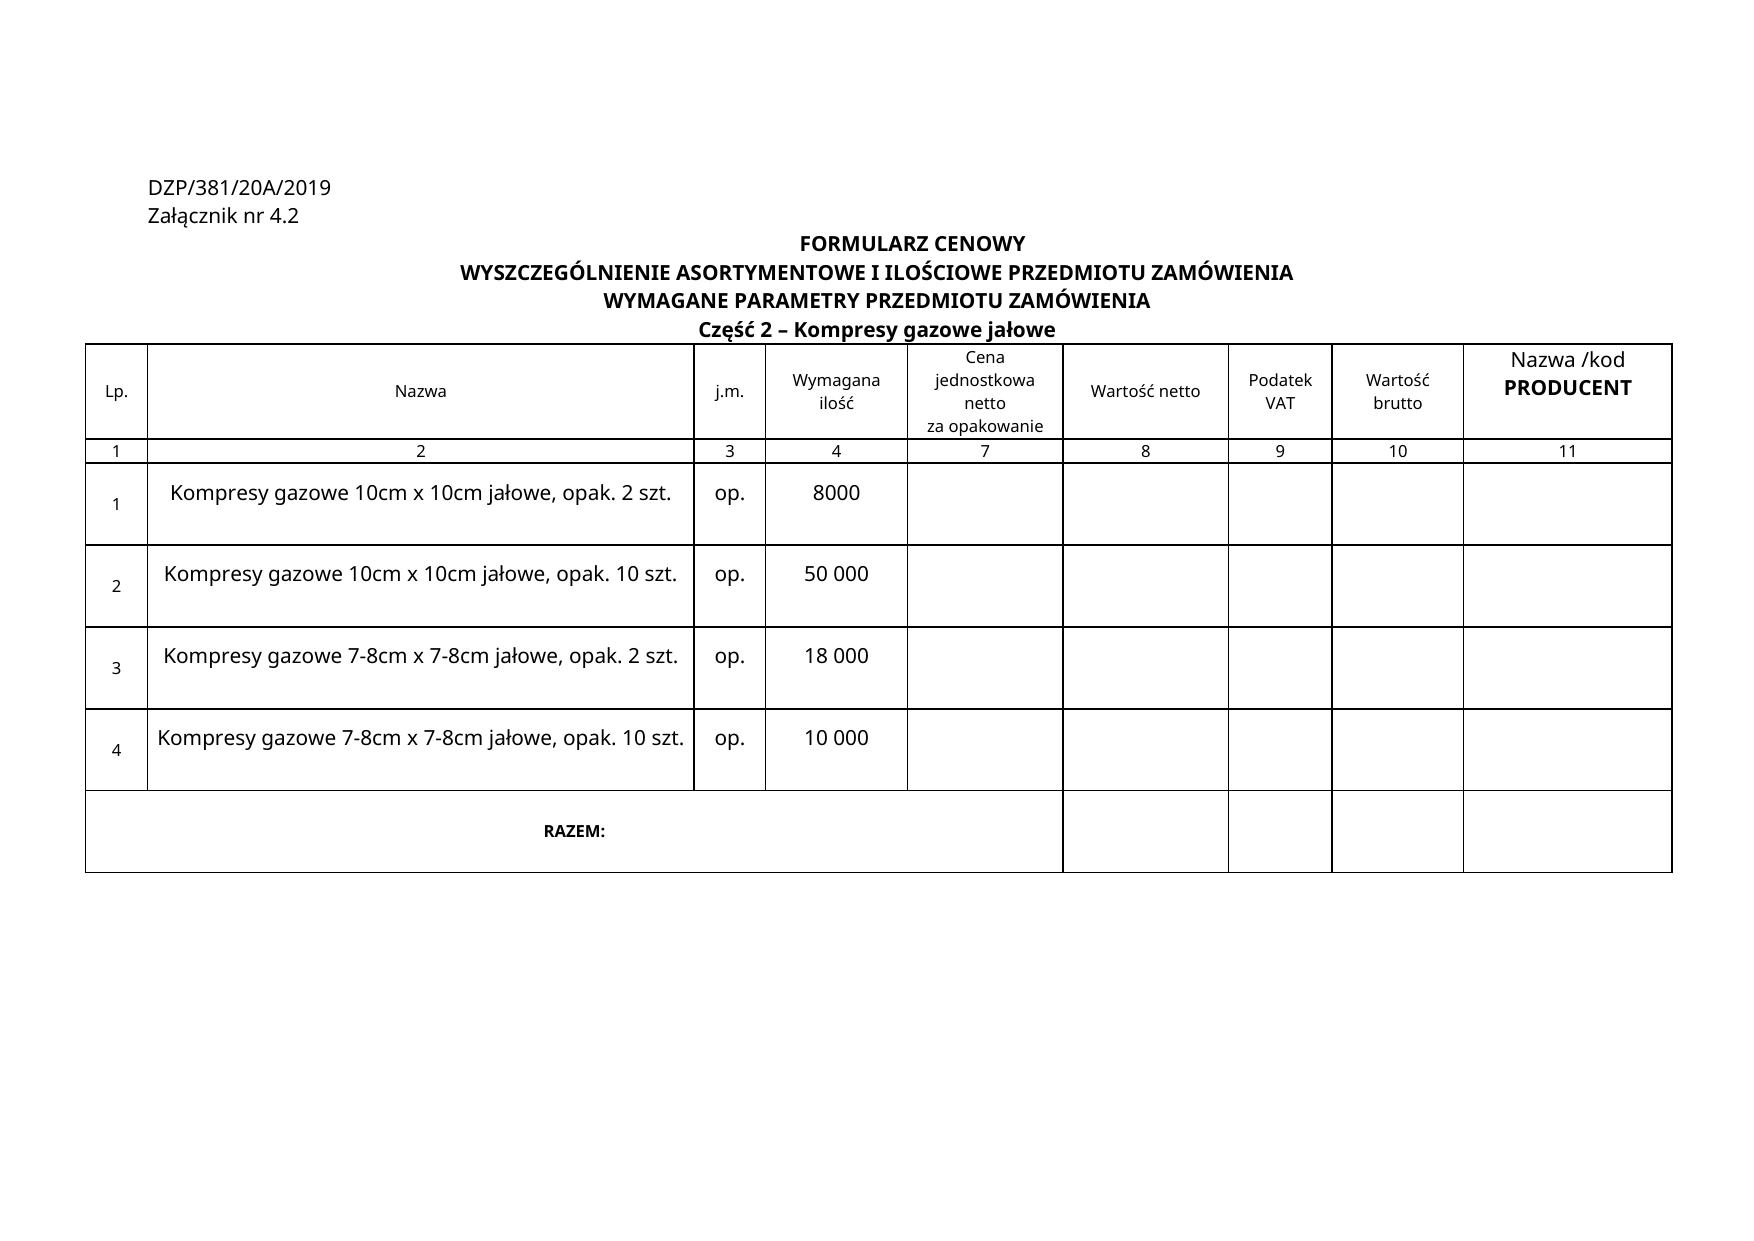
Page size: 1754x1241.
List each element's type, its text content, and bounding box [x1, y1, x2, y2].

table_cell 18 000 [766, 628, 907, 708]
table_cell [1333, 546, 1463, 626]
table_cell [1464, 710, 1671, 790]
table_cell [1464, 628, 1671, 708]
table_cell op. [695, 710, 765, 790]
table_cell 10 000 [766, 710, 907, 790]
table_cell [1229, 628, 1331, 708]
table_cell 3 [695, 440, 765, 462]
table_cell [1229, 464, 1331, 544]
table_header Wymagana ilość [766, 345, 907, 438]
table_cell Kompresy gazowe 7-8cm x 7-8cm jałowe, opak. 10 szt. [148, 710, 693, 790]
table_cell op. [695, 464, 765, 544]
table_cell [1064, 628, 1228, 708]
table_header Podatek VAT [1229, 345, 1331, 438]
text WYSZCZEGÓLNIENIE ASORTYMENTOWE I ILOŚCIOWE PRZEDMIOTU ZAMÓWIENIA [148, 258, 1606, 286]
text WYMAGANE PARAMETRY PRZEDMIOTU ZAMÓWIENIA [148, 286, 1606, 315]
table_cell [1229, 791, 1331, 872]
table_header Wartość netto [1064, 345, 1228, 438]
table_cell [908, 464, 1062, 544]
table_header Nazwa /kod PRODUCENT [1464, 345, 1671, 438]
table_cell op. [695, 628, 765, 708]
table_cell 1 [86, 464, 147, 544]
table_cell 7 [908, 440, 1062, 462]
table_cell 8000 [766, 464, 907, 544]
table_cell [1229, 546, 1331, 626]
table_cell Kompresy gazowe 7-8cm x 7-8cm jałowe, opak. 2 szt. [148, 628, 693, 708]
table_cell [1333, 628, 1463, 708]
table_cell [908, 710, 1062, 790]
table_cell 3 [86, 628, 147, 708]
table_cell 9 [1229, 440, 1331, 462]
table_cell RAZEM: [86, 791, 1062, 872]
table_cell [1333, 791, 1463, 872]
table_cell [1333, 710, 1463, 790]
table_cell 2 [86, 546, 147, 626]
table_cell 50 000 [766, 546, 907, 626]
table_cell 4 [86, 710, 147, 790]
table_cell [1064, 464, 1228, 544]
table_cell [1464, 464, 1671, 544]
text Załącznik nr 4.2 [148, 201, 1606, 229]
table_cell [1464, 791, 1671, 872]
table_cell 10 [1333, 440, 1463, 462]
table_cell [908, 628, 1062, 708]
table_cell 8 [1064, 440, 1228, 462]
table_cell [1333, 464, 1463, 544]
table_header Wartość brutto [1333, 345, 1463, 438]
table_cell 2 [148, 440, 693, 462]
text Część 2 – Kompresy gazowe jałowe [148, 315, 1606, 343]
table_cell [1064, 791, 1228, 872]
text FORMULARZ CENOWY [485, 229, 1606, 258]
table_cell [1229, 710, 1331, 790]
table_cell 11 [1464, 440, 1671, 462]
table_cell [1064, 710, 1228, 790]
table_cell Kompresy gazowe 10cm x 10cm jałowe, opak. 10 szt. [148, 546, 693, 626]
table_cell [1064, 546, 1228, 626]
table_cell op. [695, 546, 765, 626]
table_cell 4 [766, 440, 907, 462]
table_header Cena jednostkowa netto za opakowanie [908, 345, 1062, 438]
table_header Nazwa [148, 345, 693, 438]
table_cell [908, 546, 1062, 626]
table_cell [1464, 546, 1671, 626]
table_cell Kompresy gazowe 10cm x 10cm jałowe, opak. 2 szt. [148, 464, 693, 544]
table_header j.m. [695, 345, 765, 438]
table_header Lp. [86, 345, 147, 438]
text DZP/381/20A/2019 [148, 173, 1606, 201]
table_cell 1 [86, 440, 147, 462]
